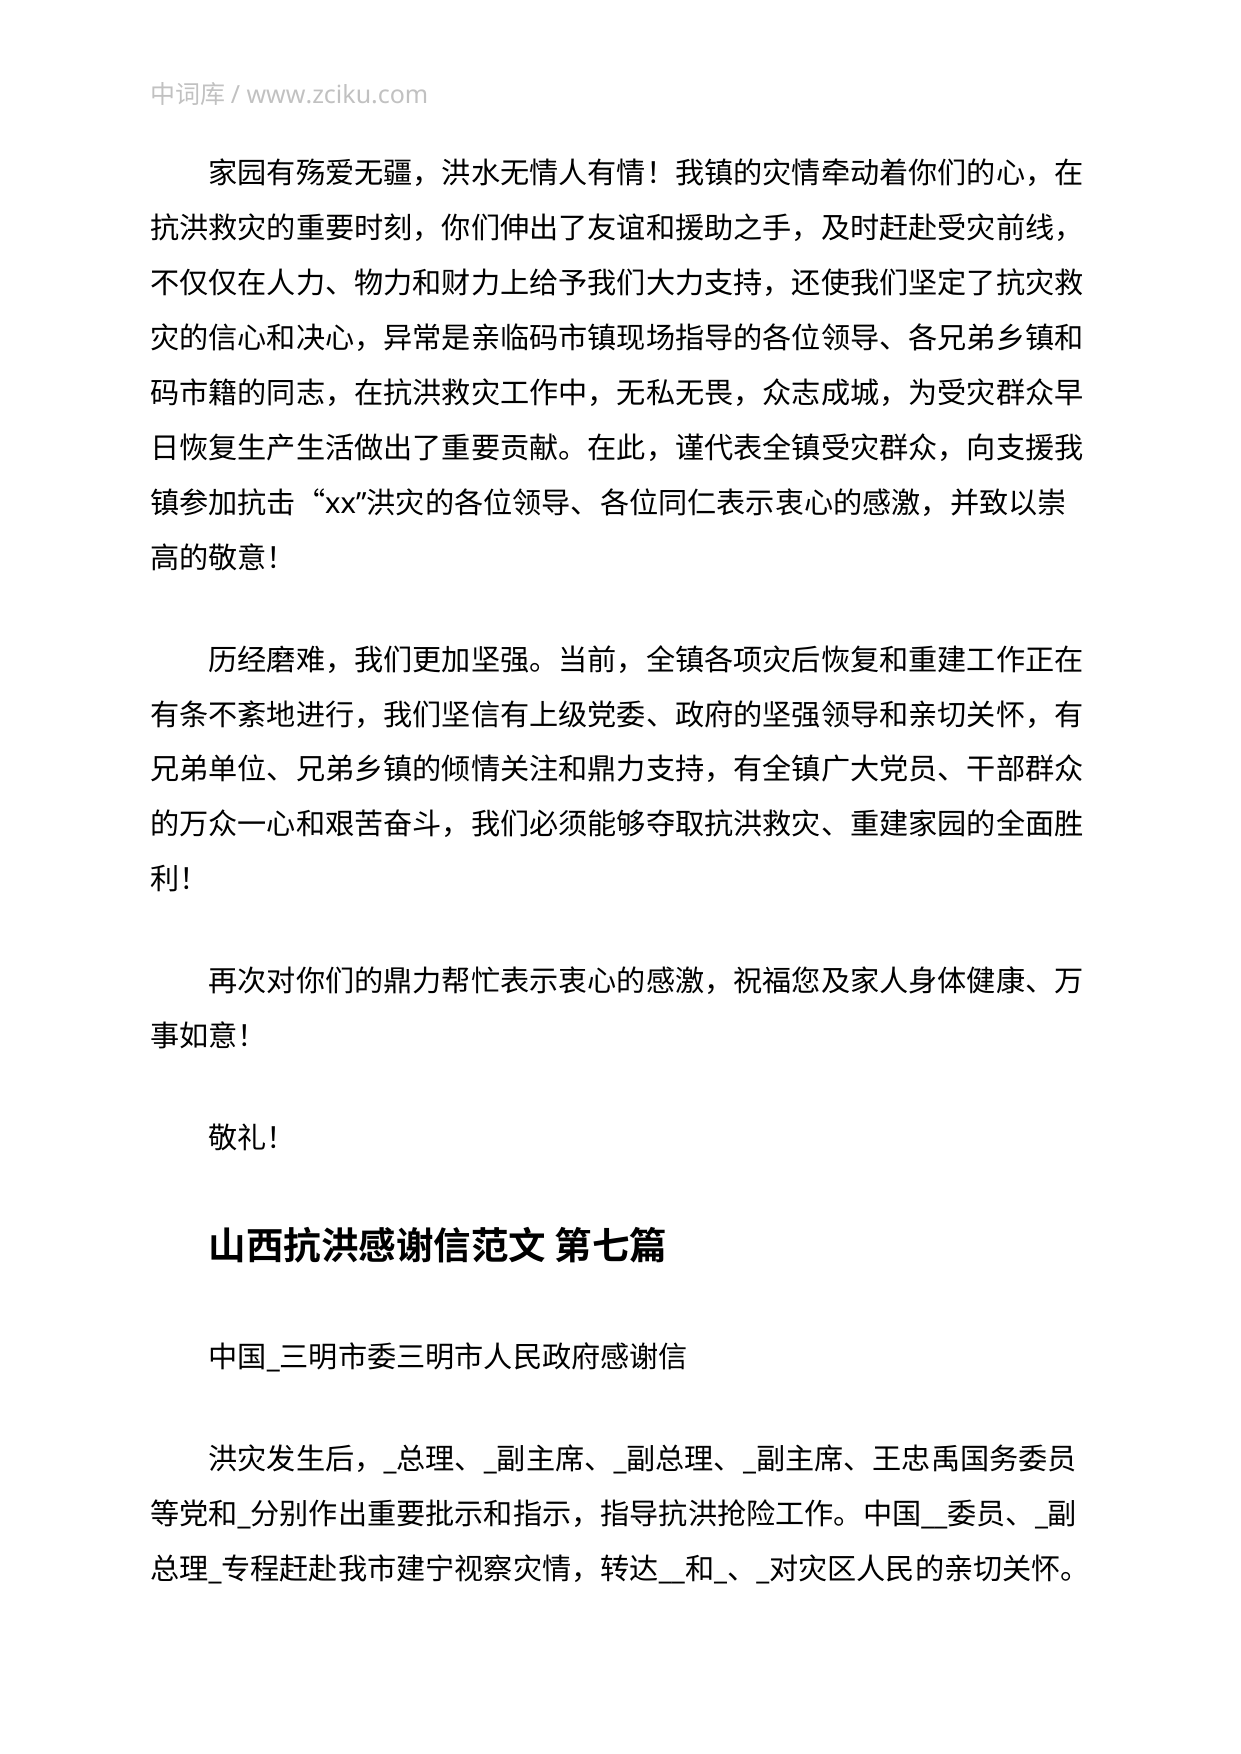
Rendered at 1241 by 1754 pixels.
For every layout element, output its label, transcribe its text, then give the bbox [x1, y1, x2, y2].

text 历经磨难，我们更加坚强。当前，全镇各项灾后恢复和重建工作正在有条不紊地进行，我们坚信有上级党委、政府的坚强领导和亲切关怀，有兄弟单位、兄弟乡镇的倾情关注和鼎力支持，有全镇广大党员、干部群众的万众一心和艰苦奋斗，我们必须能够夺取抗洪救灾、重建家园的全面胜利！ [150, 636, 1090, 898]
text 再次对你们的鼎力帮忙表示衷心的感激，祝福您及家人身体健康、万事如意！ [150, 957, 1090, 1055]
text 中国_三明市委三明市人民政府感谢信 [150, 1333, 1090, 1376]
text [150, 1435, 1090, 1588]
text 敬礼！ [150, 1114, 1090, 1156]
text 山西抗洪感谢信范文 第七篇 [150, 1216, 1090, 1270]
text 家园有殇爱无疆，洪水无情人有情！我镇的灾情牵动着你们的心，在抗洪救灾的重要时刻，你们伸出了友谊和援助之手，及时赶赴受灾前线，不仅仅在人力、物力和财力上给予我们大力支持，还使我们坚定了抗灾救灾的信心和决心，异常是亲临码市镇现场指导的各位领导、各兄弟乡镇和码市籍的同志，在抗洪救灾工作中，无私无畏，众志成城，为受灾群众早日恢复生产生活做出了重要贡献。在此，谨代表全镇受灾群众，向支援我镇参加抗击“xx”洪灾的各位领导、各位同仁表示衷心的感激，并致以崇高的敬意！ [150, 150, 1090, 577]
